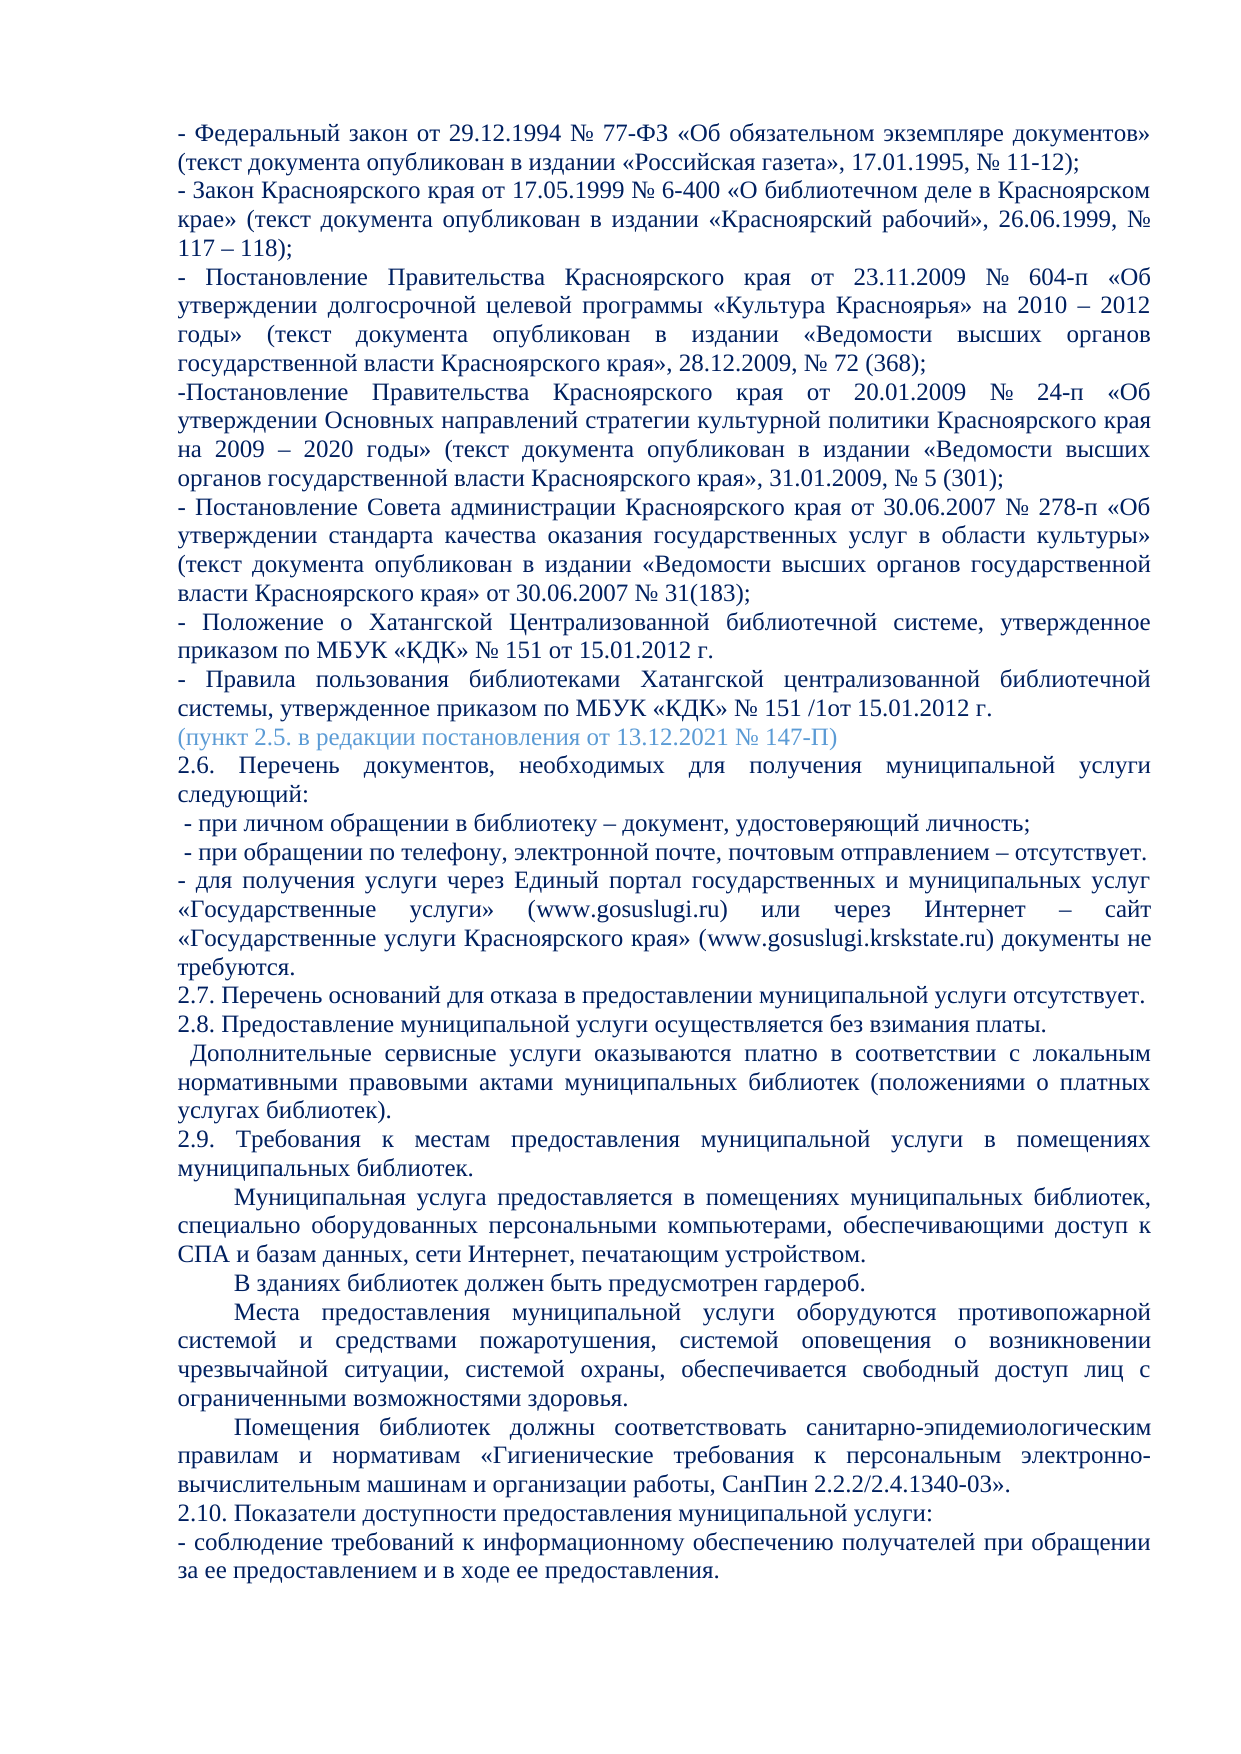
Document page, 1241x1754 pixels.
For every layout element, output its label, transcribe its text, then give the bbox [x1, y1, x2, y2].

text - Правила пользования библиотеками Хатангской централизованной библиотечной системы, утвержденное приказом по МБУК «КДК» № 151 /1от 15.01.2012 г. [177, 664, 1152, 722]
text - при обращении по телефону, электронной почте, почтовым отправлением – отсутствует. [177, 837, 1152, 866]
text 2.6. Перечень документов, необходимых для получения муниципальной услуги следующий: [177, 751, 1152, 808]
text - соблюдение требований к информационному обеспечению получателей при обращении за ее предоставлением и в ходе ее предоставления. [177, 1527, 1152, 1584]
text - при личном обращении в библиотеку – документ, удостоверяющий личность; [177, 808, 1152, 837]
text - Положение о Хатангской Централизованной библиотечной системе, утвержденное приказом по МБУК «КДК» № 151 от 15.01.2012 г. [177, 607, 1152, 664]
text Дополнительные сервисные услуги оказываются платно в соответствии с локальным нормативными правовыми актами муниципальных библиотек (положениями о платных услугах библиотек). [177, 1038, 1152, 1124]
text (пункт 2.5. в редакции постановления от 13.12.2021 № 147-П) [177, 722, 1152, 751]
text Помещения библиотек должны соответствовать санитарно-эпидемиологическим правилам и нормативам «Гигиенические требования к персональным электронно-вычислительным машинам и организации работы, СанПин 2.2.2/2.4.1340-03». [177, 1412, 1152, 1498]
text -Постановление Правительства Красноярского края от 20.01.2009 № 24-п «Об утверждении Основных направлений стратегии культурной политики Красноярского края на 2009 – 2020 годы» (текст документа опубликован в издании «Ведомости высших органов государственной власти Красноярского края», 31.01.2009, № 5 (301); [177, 377, 1152, 492]
text 2.9. Требования к местам предоставления муниципальной услуги в помещениях муниципальных библиотек. [177, 1124, 1152, 1182]
text В зданиях библиотек должен быть предусмотрен гардероб. [177, 1268, 1152, 1297]
text 2.10. Показатели доступности предоставления муниципальной услуги: [177, 1498, 1152, 1527]
text Места предоставления муниципальной услуги оборудуются противопожарной системой и средствами пожаротушения, системой оповещения о возникновении чрезвычайной ситуации, системой охраны, обеспечивается свободный доступ лиц с ограниченными возможностями здоровья. [177, 1297, 1152, 1412]
text Муниципальная услуга предоставляется в помещениях муниципальных библиотек, специально оборудованных персональными компьютерами, обеспечивающими доступ к СПА и базам данных, сети Интернет, печатающим устройством. [177, 1182, 1152, 1268]
text - Федеральный закон от 29.12.1994 № 77-ФЗ «Об обязательном экземпляре документов» (текст документа опубликован в издании «Российская газета», 17.01.1995, № 11-12); [177, 118, 1152, 176]
text - Закон Красноярского края от 17.05.1999 № 6-400 «О библиотечном деле в Красноярском крае» (текст документа опубликован в издании «Красноярский рабочий», 26.06.1999, № 117 – 118); [177, 176, 1152, 262]
text 2.7. Перечень оснований для отказа в предоставлении муниципальной услуги отсутствует. [177, 981, 1152, 1009]
text - Постановление Правительства Красноярского края от 23.11.2009 № 604-п «Об утверждении долгосрочной целевой программы «Культура Красноярья» на 2010 – 2012 годы» (текст документа опубликован в издании «Ведомости высших органов государственной власти Красноярского края», 28.12.2009, № 72 (368); [177, 262, 1152, 377]
text - Постановление Совета администрации Красноярского края от 30.06.2007 № 278-п «Об утверждении стандарта качества оказания государственных услуг в области культуры» (текст документа опубликован в издании «Ведомости высших органов государственной власти Красноярского края» от 30.06.2007 № 31(183); [177, 492, 1152, 607]
text 2.8. Предоставление муниципальной услуги осуществляется без взимания платы. [177, 1009, 1152, 1038]
text - для получения услуги через Единый портал государственных и муниципальных услуг «Государственные услуги» (www.gosuslugi.ru) или через Интернет – сайт «Государственные услуги Красноярского края» (www.gosuslugi.krskstate.ru) документы не требуются. [177, 866, 1152, 981]
